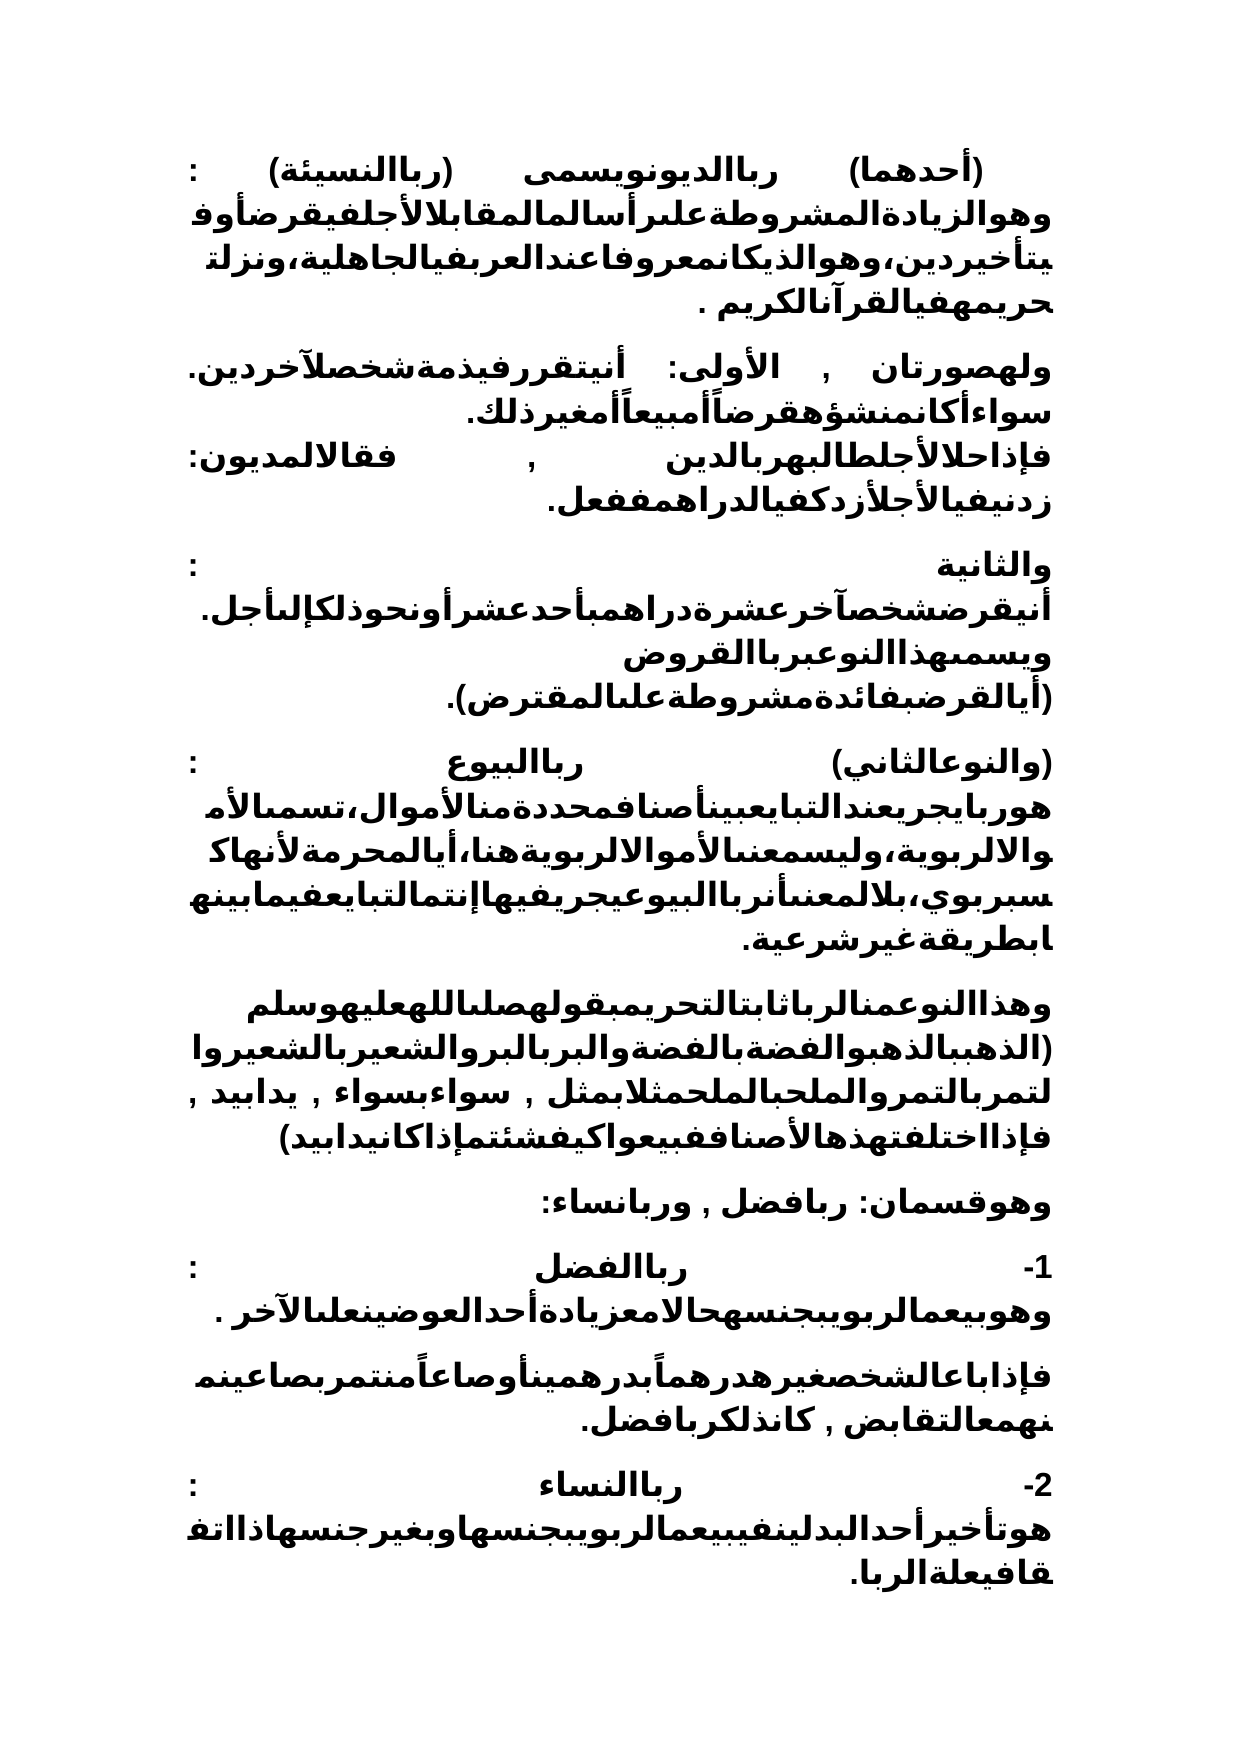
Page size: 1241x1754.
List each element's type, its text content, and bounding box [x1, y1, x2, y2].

text (أحدهما) رباالديونويسمى (رباالنسيئة) : وهوالزيادةالمشروطةعلىرأسالمالمقابلالأجلفيقرضأوفيتأخيردين،وهوالذيكانمعروفاعندالعربفيالجاهلية،ونزلتحريمهفيالقرآنالكريم . [187, 150, 1053, 321]
text 1- رباالفضل : وهوبيعمالربويبجنسهحالامعزيادةأحدالعوضينعلىالآخر . [187, 1247, 1053, 1329]
text (والنوعالثاني) رباالبيوع : هوربايجريعندالتبايعبينأصنافمحددةمنالأموال،تسمىالأموالالربوية،وليسمعنىالأموالالربويةهنا،أيالمحرمةلأنهاكسبربوي،بلالمعنىأنرباالبيوعيجريفيهاإنتمالتبايعفيمابينهابطريقةغيرشرعية. [187, 742, 1053, 958]
text 2- رباالنساء : هوتأخيرأحدالبدلينفيبيعمالربويبجنسهاوبغيرجنسهاذااتفقافيعلةالربا. [187, 1465, 1053, 1592]
text وهوقسمان: ربافضل , وربانساء: [187, 1182, 1053, 1220]
text وهذاالنوعمنالرباثابتالتحريمبقولهصلىاللهعليهوسلم (الذهببالذهبوالفضةبالفضةوالبربالبروالشعيربالشعيروالتمربالتمروالملحبالملحمثلابمثل , سواءبسواء , يدابيد , فإذااختلفتهذهالأصناففبيعواكيفشئتمإذاكانيدابيد) [187, 984, 1053, 1155]
text ولهصورتان , الأولى: أنيتقررفيذمةشخصلآخردين. سواءأكانمنشؤهقرضاًأمبيعاًأمغيرذلك. فإذاحلالأجلطالبهربالدين , فقالالمديون: زدنيفيالأجلأزدكفيالدراهمففعل. [187, 347, 1053, 518]
text والثانية : أنيقرضشخصآخرعشرةدراهمبأحدعشرأونحوذلكإلىأجل. ويسمىهذاالنوعبرباالقروض (أيالقرضبفائدةمشروطةعلىالمقترض). [187, 545, 1053, 716]
text فإذاباعالشخصغيرهدرهماًبدرهمينأوصاعاًمنتمربصاعينمنهمعالتقابض , كانذلكربافضل. [187, 1356, 1053, 1438]
